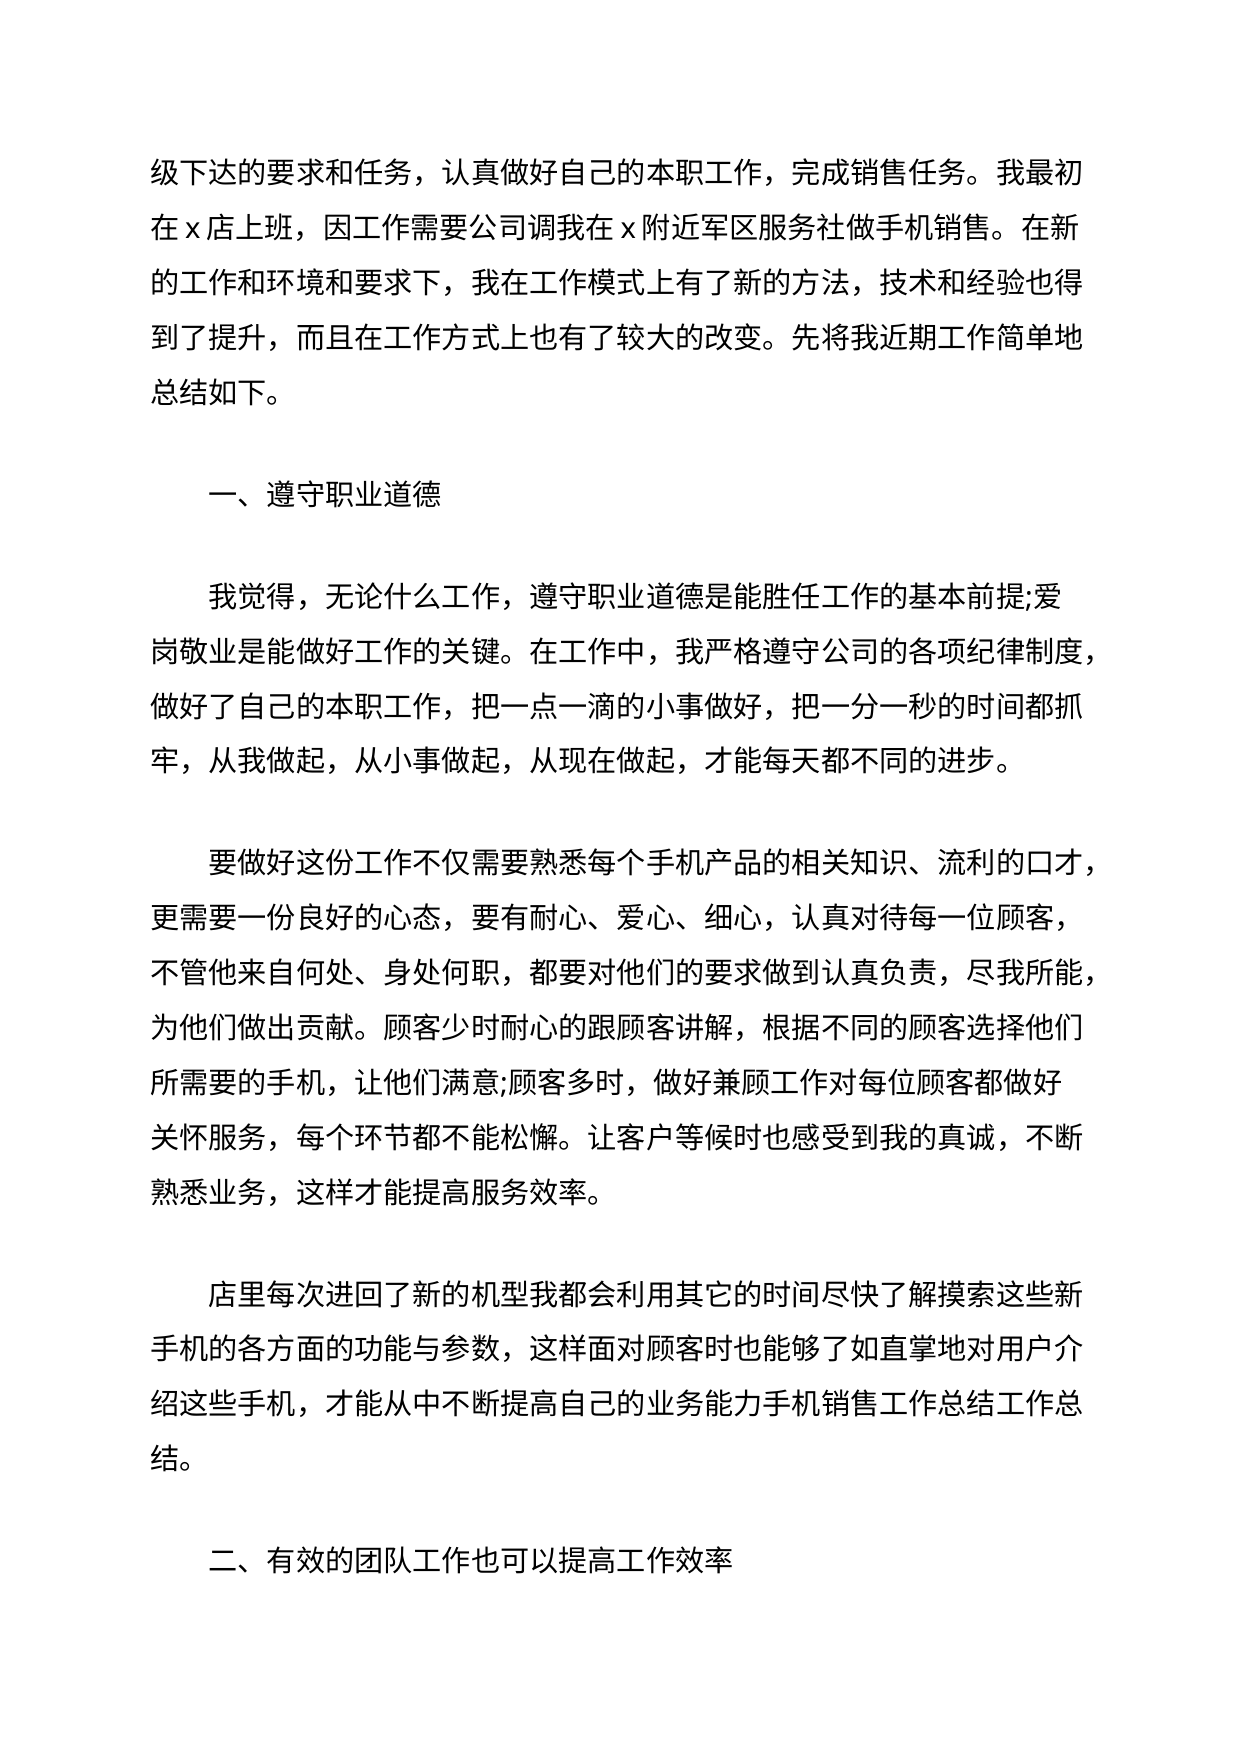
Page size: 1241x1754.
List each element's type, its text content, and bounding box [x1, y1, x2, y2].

text 店里每次进回了新的机型我都会利用其它的时间尽快了解摸索这些新手机的各方面的功能与参数，这样面对顾客时也能够了如直掌地对用户介绍这些手机，才能从中不断提高自己的业务能力手机销售工作总结工作总结。 [150, 1271, 1090, 1478]
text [150, 150, 1090, 412]
text 二、有效的团队工作也可以提高工作效率 [150, 1537, 1090, 1580]
text 要做好这份工作不仅需要熟悉每个手机产品的相关知识、流利的口才，更需要一份良好的心态，要有耐心、爱心、细心，认真对待每一位顾客，不管他来自何处、身处何职，都要对他们的要求做到认真负责，尽我所能，为他们做出贡献。顾客少时耐心的跟顾客讲解，根据不同的顾客选择他们所需要的手机，让他们满意;顾客多时，做好兼顾工作对每位顾客都做好关怀服务，每个环节都不能松懈。让客户等候时也感受到我的真诚，不断熟悉业务，这样才能提高服务效率。 [150, 840, 1090, 1212]
text 我觉得，无论什么工作，遵守职业道德是能胜任工作的基本前提;爱岗敬业是能做好工作的关键。在工作中，我严格遵守公司的各项纪律制度，做好了自己的本职工作，把一点一滴的小事做好，把一分一秒的时间都抓牢，从我做起，从小事做起，从现在做起，才能每天都不同的进步。 [150, 573, 1090, 780]
text 一、遵守职业道德 [150, 471, 1090, 514]
